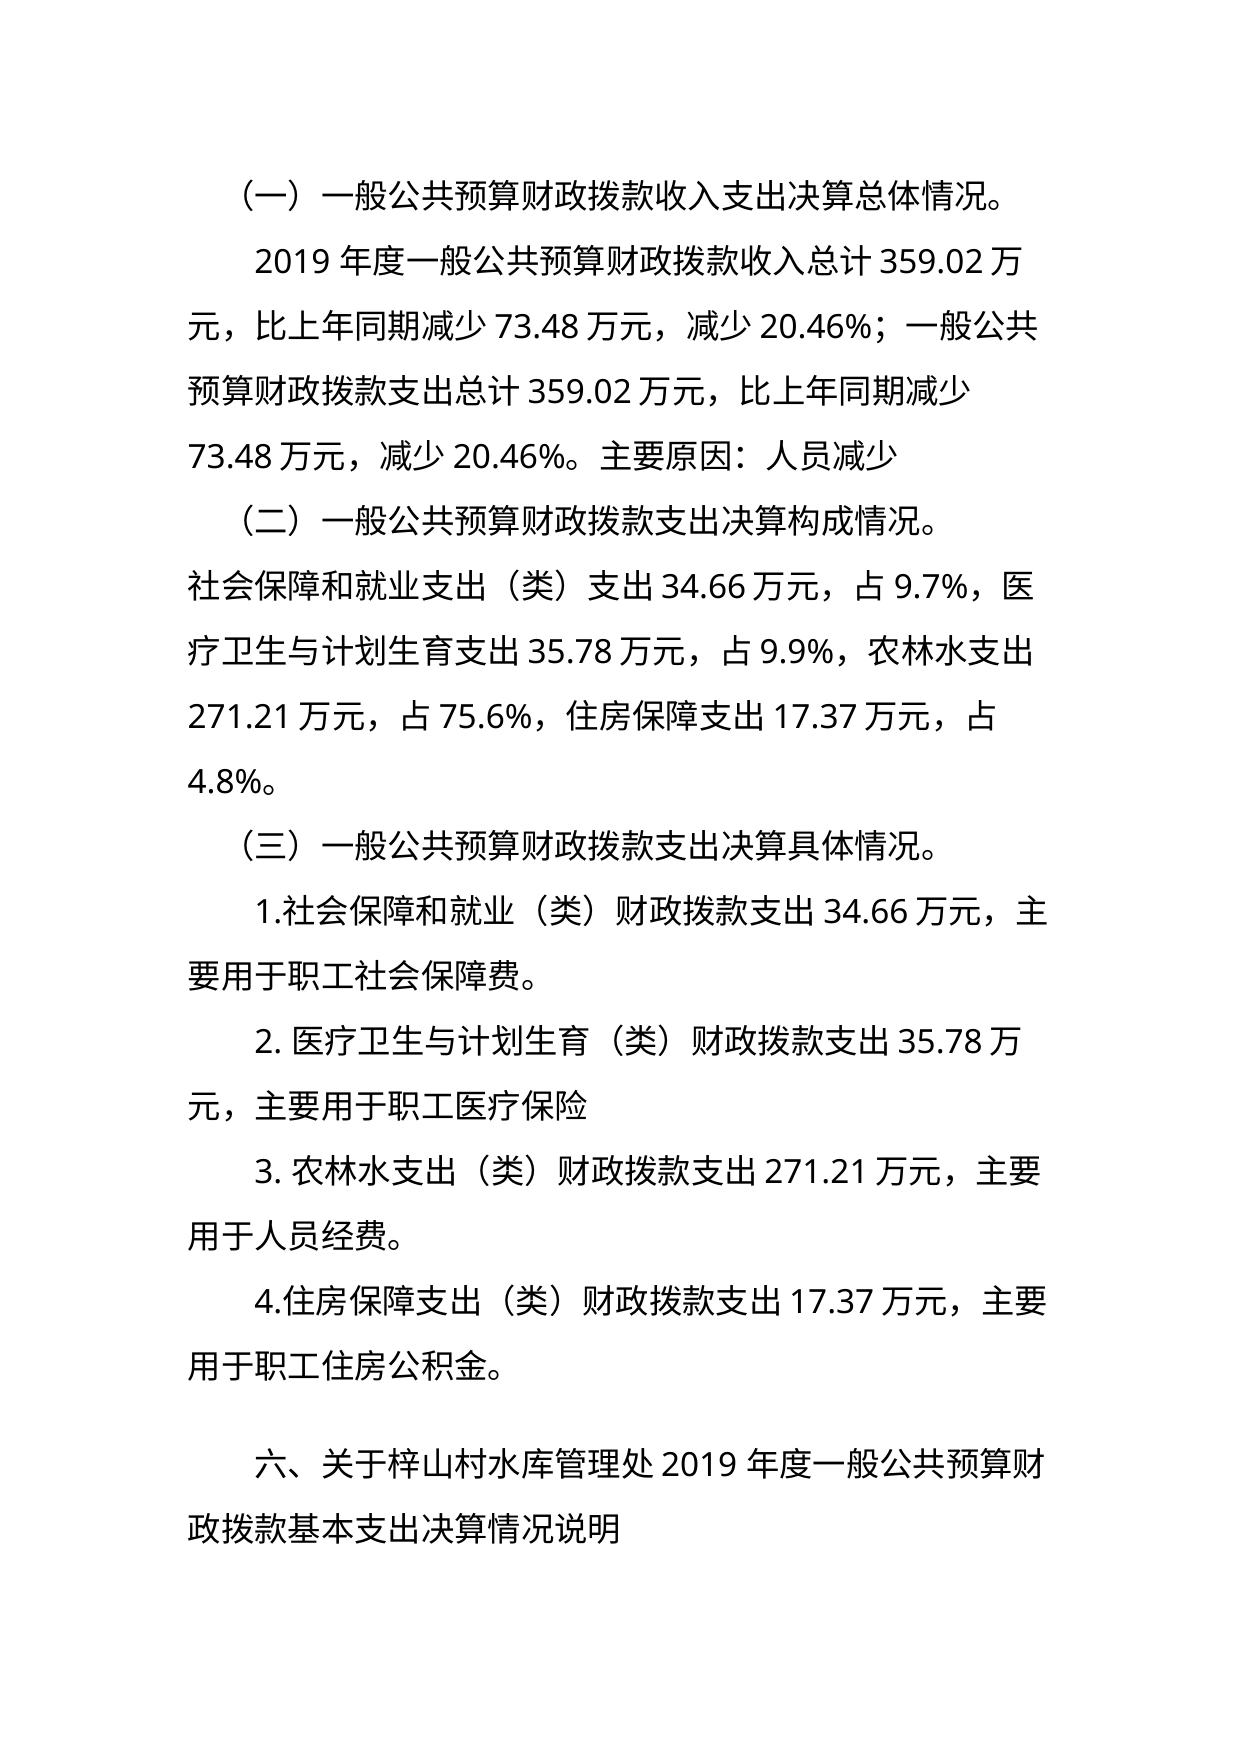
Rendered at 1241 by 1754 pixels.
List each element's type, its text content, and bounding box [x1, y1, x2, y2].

text 3. 农林水支出（类）财政拨款支出271.21万元，主要用于人员经费。 [187, 1137, 1053, 1267]
text 六、关于梓山村水库管理处2019 年度一般公共预算财政拨款基本支出决算情况说明 [187, 1429, 1053, 1559]
text 2. 医疗卫生与计划生育（类）财政拨款支出35.78万元，主要用于职工医疗保险 [187, 1007, 1053, 1137]
text （一）一般公共预算财政拨款收入支出决算总体情况。 [187, 162, 1053, 227]
text 2019 年度一般公共预算财政拨款收入总计359.02万元，比上年同期减少73.48万元，减少20.46%；一般公共预算财政拨款支出总计359.02万元，比上年同期减少73.48万元，减少20.46%。主要原因：人员减少 [187, 227, 1053, 487]
text 1.社会保障和就业（类）财政拨款支出 34.66万元，主要用于职工社会保障费。 [187, 877, 1053, 1007]
text （二）一般公共预算财政拨款支出决算构成情况。 [187, 487, 1053, 552]
text （三）一般公共预算财政拨款支出决算具体情况。 [187, 812, 1053, 877]
text 社会保障和就业支出（类）支出34.66万元，占 9.7%，医疗卫生与计划生育支出35.78万元，占9.9%，农林水支出271.21万元，占75.6%，住房保障支出17.37万元，占4.8%。 [187, 552, 1053, 812]
text 4.住房保障支出（类）财政拨款支出17.37万元，主要用于职工住房公积金。 [187, 1267, 1053, 1397]
